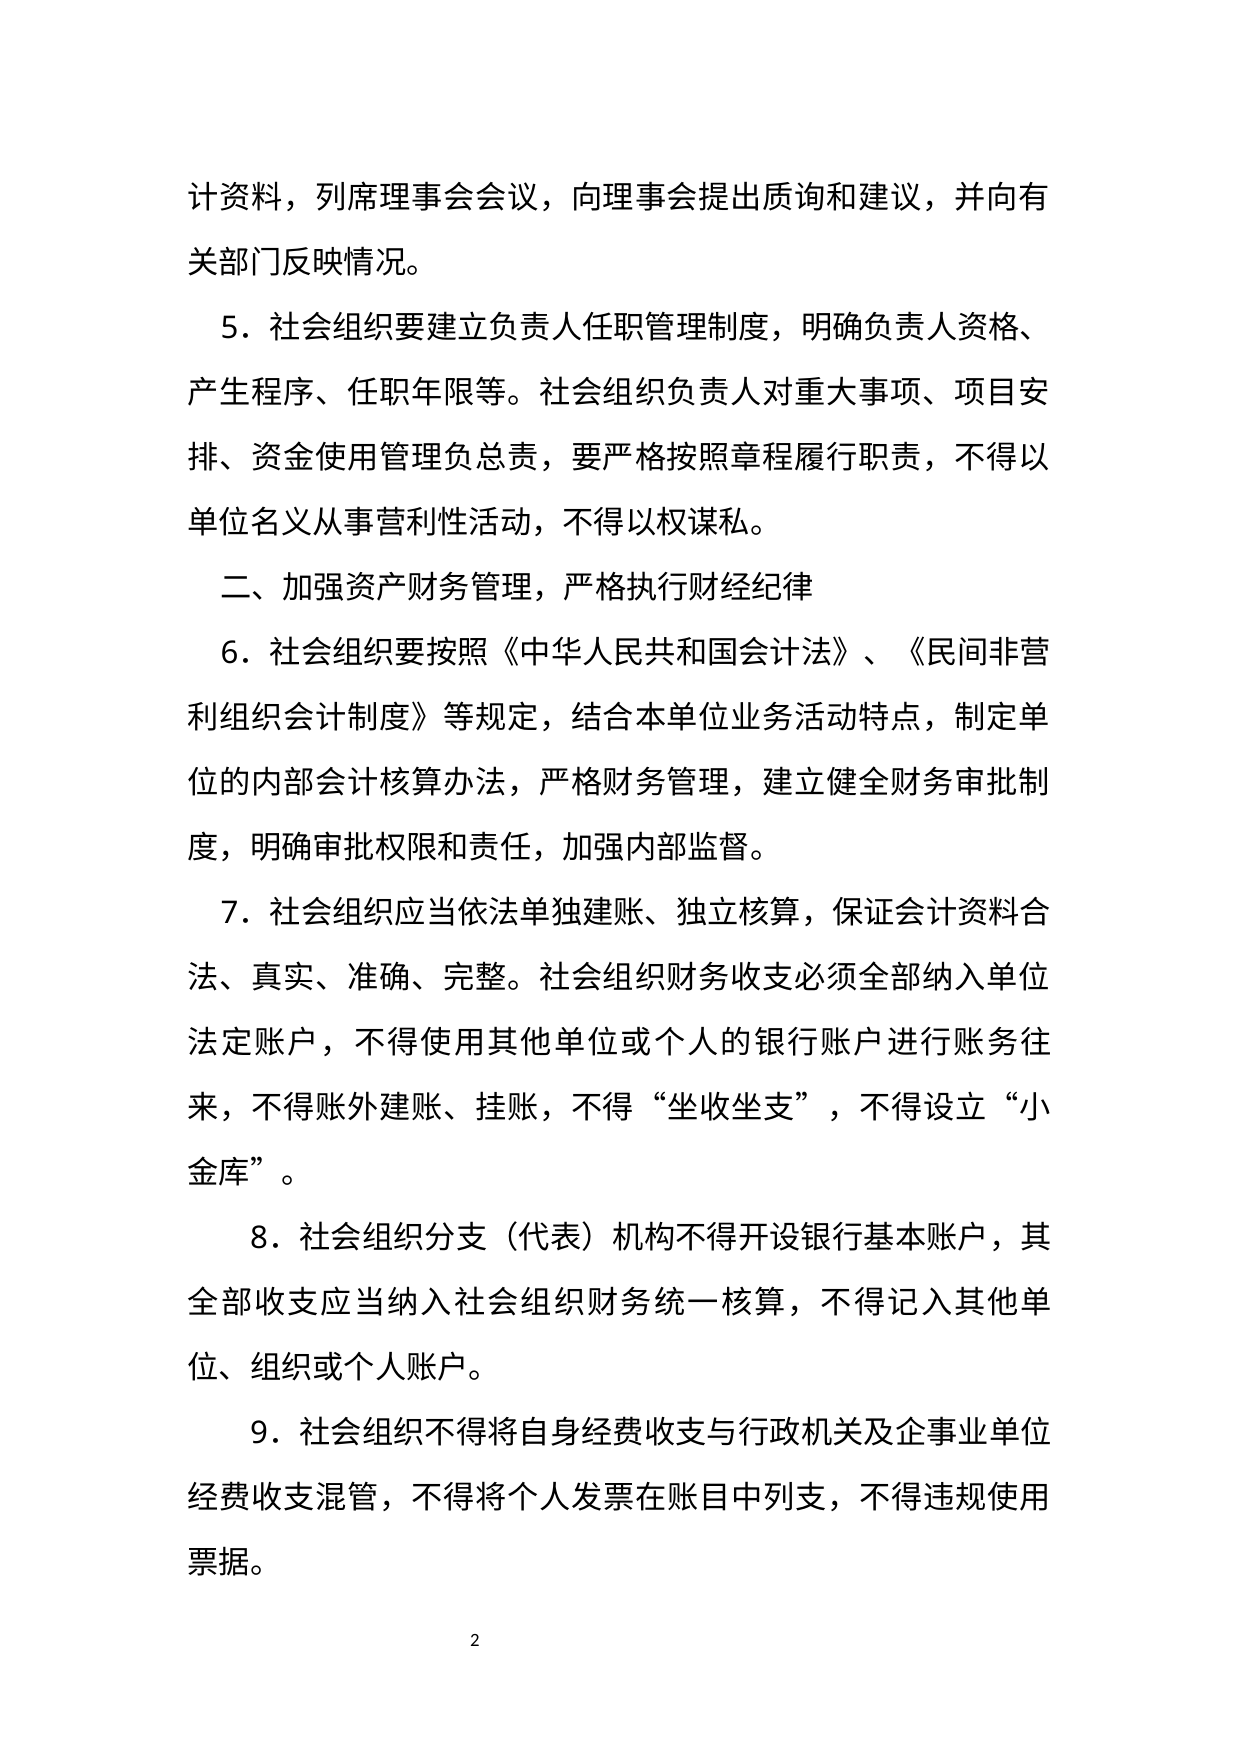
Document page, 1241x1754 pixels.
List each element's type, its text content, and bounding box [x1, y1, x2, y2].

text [187, 162, 1053, 1202]
list 社会组织分支（代表）机构不得开设银行基本账户，其全部收支应当纳入社会组织财务统一核算，不得记入其他单位、组织或个人账户。 [187, 1202, 1053, 1397]
list 社会组织不得将自身经费收支与行政机关及企事业单位经费收支混管，不得将个人发票在账目中列支，不得违规使用票据。 [187, 1397, 1053, 1592]
